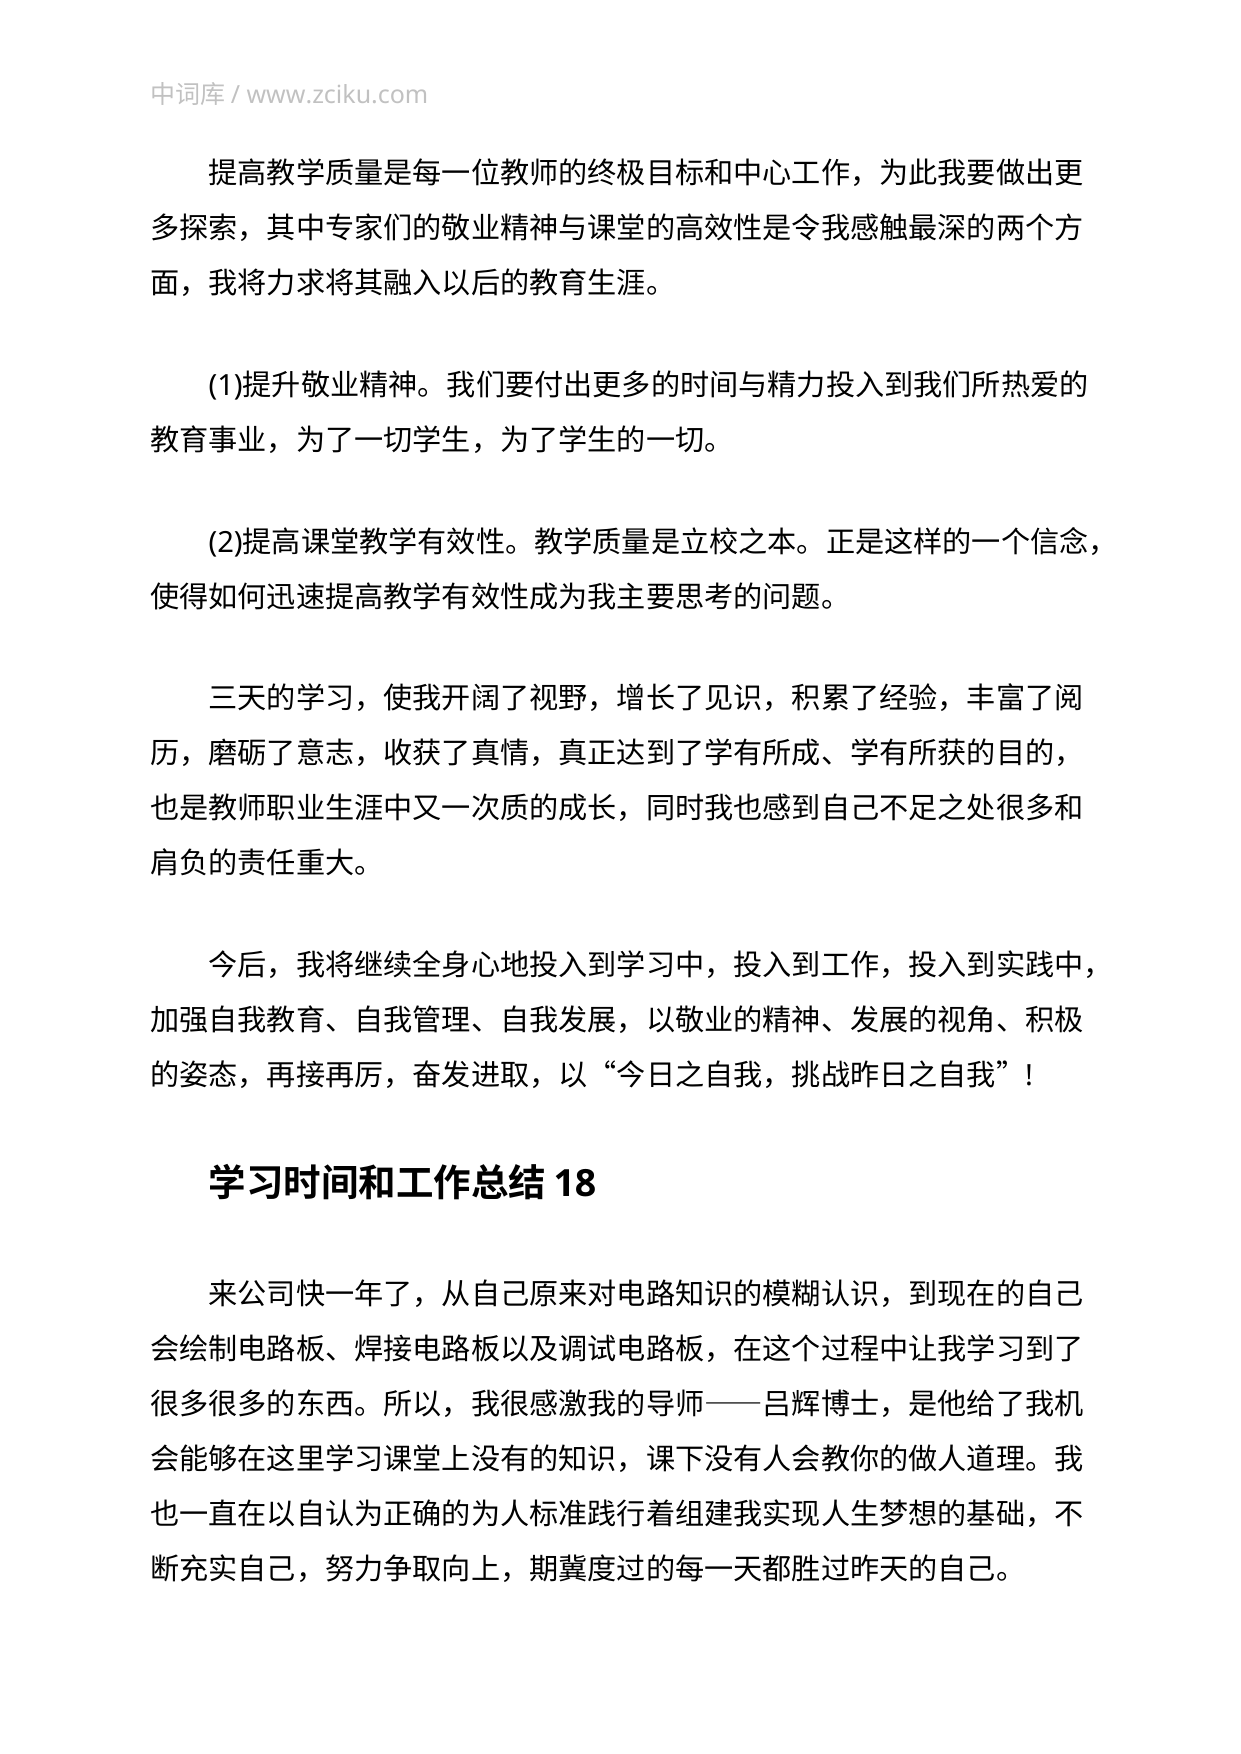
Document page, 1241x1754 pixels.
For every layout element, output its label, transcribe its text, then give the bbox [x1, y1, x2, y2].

text (1)提升敬业精神。我们要付出更多的时间与精力投入到我们所热爱的教育事业，为了一切学生，为了学生的一切。 [150, 362, 1090, 459]
text 学习时间和工作总结18 [150, 1153, 1090, 1208]
text 三天的学习，使我开阔了视野，增长了见识，积累了经验，丰富了阅历，磨砺了意志，收获了真情，真正达到了学有所成、学有所获的目的，也是教师职业生涯中又一次质的成长，同时我也感到自己不足之处很多和肩负的责任重大。 [150, 675, 1090, 882]
text 来公司快一年了，从自己原来对电路知识的模糊认识，到现在的自己会绘制电路板、焊接电路板以及调试电路板，在这个过程中让我学习到了很多很多的东西。所以，我很感激我的导师——吕辉博士，是他给了我机会能够在这里学习课堂上没有的知识，课下没有人会教你的做人道理。我也一直在以自认为正确的为人标准践行着组建我实现人生梦想的基础，不断充实自己，努力争取向上，期冀度过的每一天都胜过昨天的自己。 [150, 1271, 1090, 1588]
text 提高教学质量是每一位教师的终极目标和中心工作，为此我要做出更多探索，其中专家们的敬业精神与课堂的高效性是令我感触最深的两个方面，我将力求将其融入以后的教育生涯。 [150, 150, 1090, 302]
text (2)提高课堂教学有效性。教学质量是立校之本。正是这样的一个信念，使得如何迅速提高教学有效性成为我主要思考的问题。 [150, 518, 1090, 616]
text 今后，我将继续全身心地投入到学习中，投入到工作，投入到实践中，加强自我教育、自我管理、自我发展，以敬业的精神、发展的视角、积极的姿态，再接再厉，奋发进取，以“今日之自我，挑战昨日之自我”! [150, 942, 1090, 1094]
